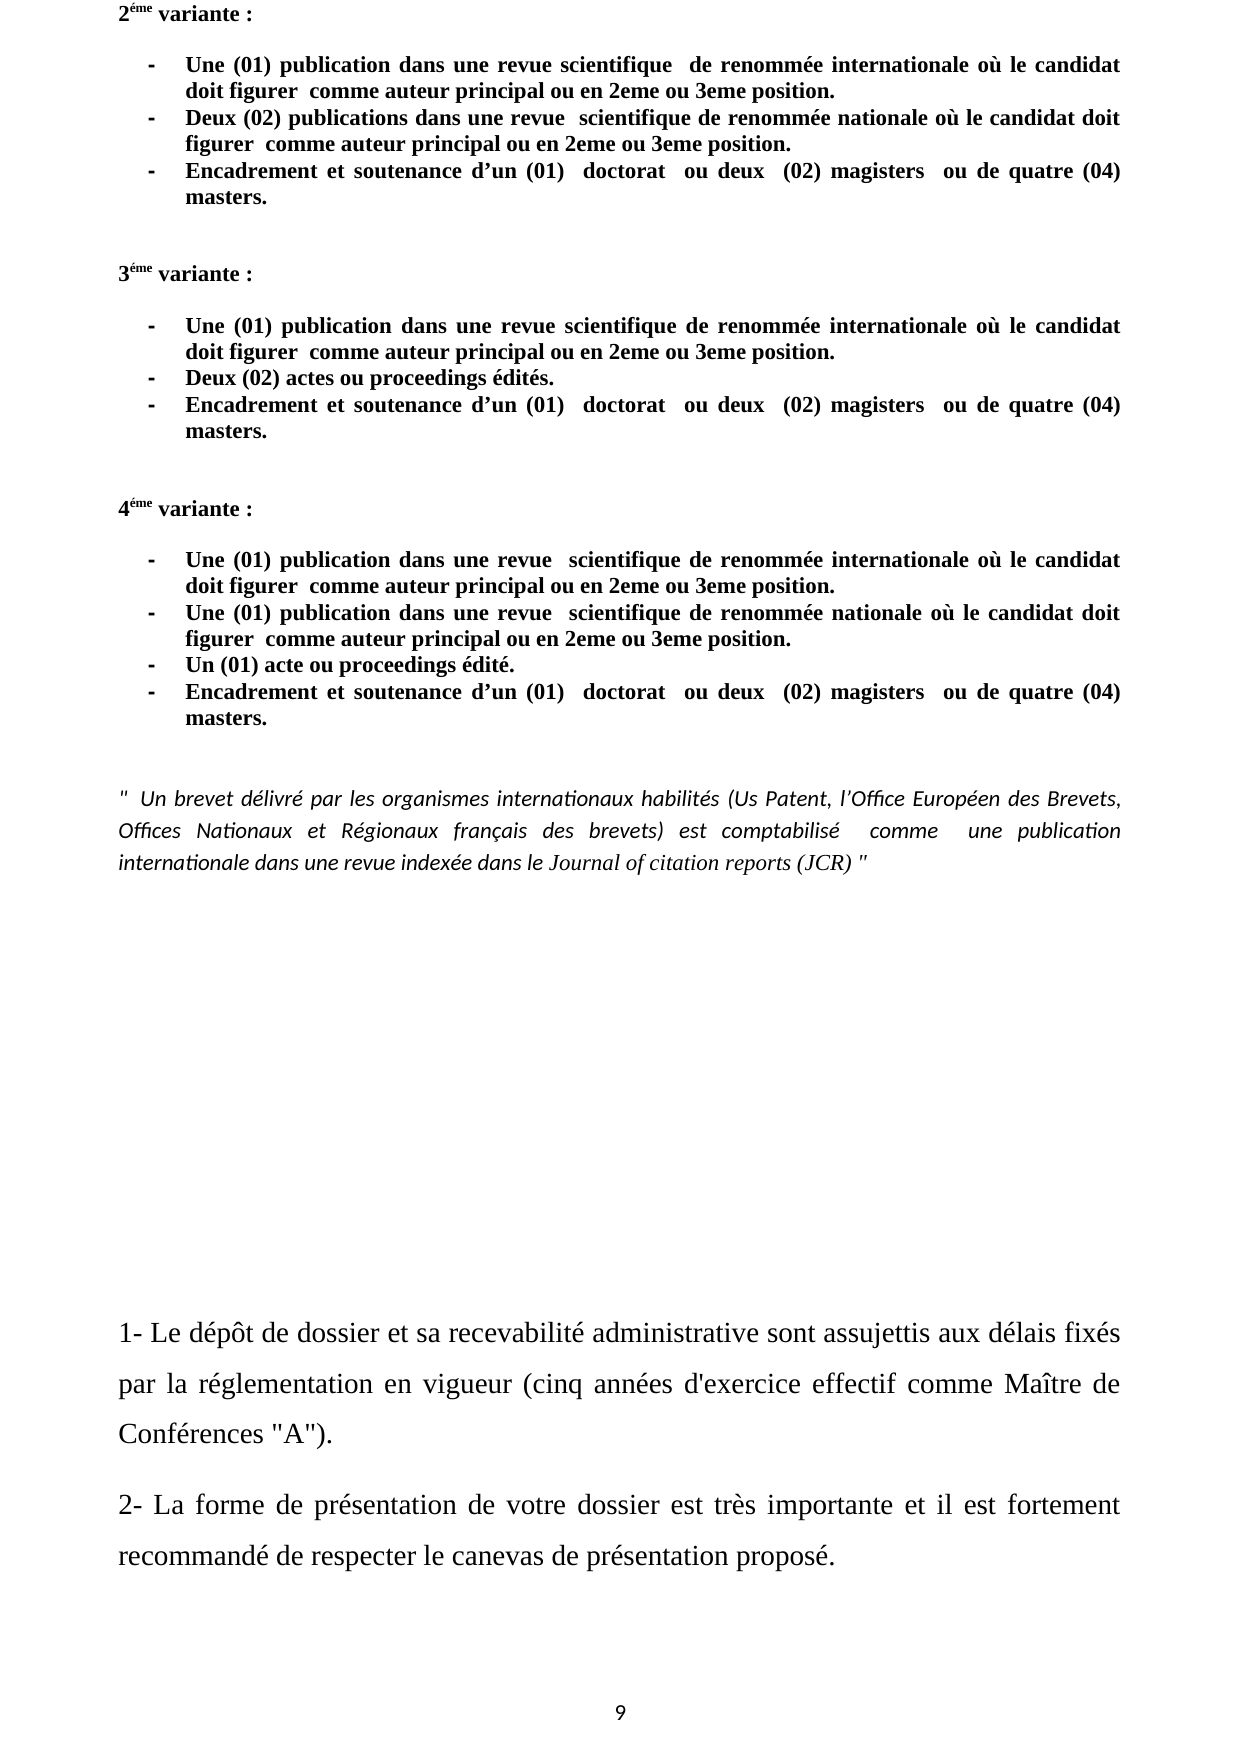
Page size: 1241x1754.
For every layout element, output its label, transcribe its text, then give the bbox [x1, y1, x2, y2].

text 1- Le dépôt de dossier et sa recevabilité administrative sont assujettis aux délais fixés par la réglementation en vigueur (cinq années d'exercice effectif comme Maître de Conférences "A"). [118, 1316, 1122, 1450]
list Encadrement et soutenance d’un (01) doctorat ou deux (02) magisters ou de quatre (04) masters. [148, 157, 1122, 209]
list Deux (02) actes ou proceedings édités. [148, 364, 1122, 391]
list Une (01) publication dans une revue scientifique de renommée internationale où le candidat doit figurer comme auteur principal ou en 2eme ou 3eme position. [148, 546, 1122, 598]
text 3éme variante : [118, 261, 1122, 287]
text 2- La forme de présentation de votre dossier est très importante et il est fortement recommandé de respecter le canevas de présentation proposé. [118, 1487, 1122, 1571]
text 4éme variante : [118, 495, 1122, 521]
list Encadrement et soutenance d’un (01) doctorat ou deux (02) magisters ou de quatre (04) masters. [148, 391, 1122, 444]
list Une (01) publication dans une revue scientifique de renommée internationale où le candidat doit figurer comme auteur principal ou en 2eme ou 3eme position. [148, 312, 1122, 364]
list Une (01) publication dans une revue scientifique de renommée internationale où le candidat doit figurer comme auteur principal ou en 2eme ou 3eme position. [148, 51, 1122, 104]
list Deux (02) publications dans une revue scientifique de renommée nationale où le candidat doit figurer comme auteur principal ou en 2eme ou 3eme position. [148, 104, 1122, 157]
list Encadrement et soutenance d’un (01) doctorat ou deux (02) magisters ou de quatre (04) masters. [148, 678, 1122, 731]
text " Un brevet délivré par les organismes internationaux habilités (Us Patent, l’Office Européen des Brevets, Offices Nationaux et Régionaux français des brevets) est comptabilisé comme une publication internationale dans une revue indexée dans le Journal of citation reports (JCR) " [118, 784, 1122, 876]
list Un (01) acte ou proceedings édité. [148, 651, 1122, 678]
list Une (01) publication dans une revue scientifique de renommée nationale où le candidat doit figurer comme auteur principal ou en 2eme ou 3eme position. [148, 598, 1122, 651]
text 2éme variante : [118, 0, 1122, 26]
